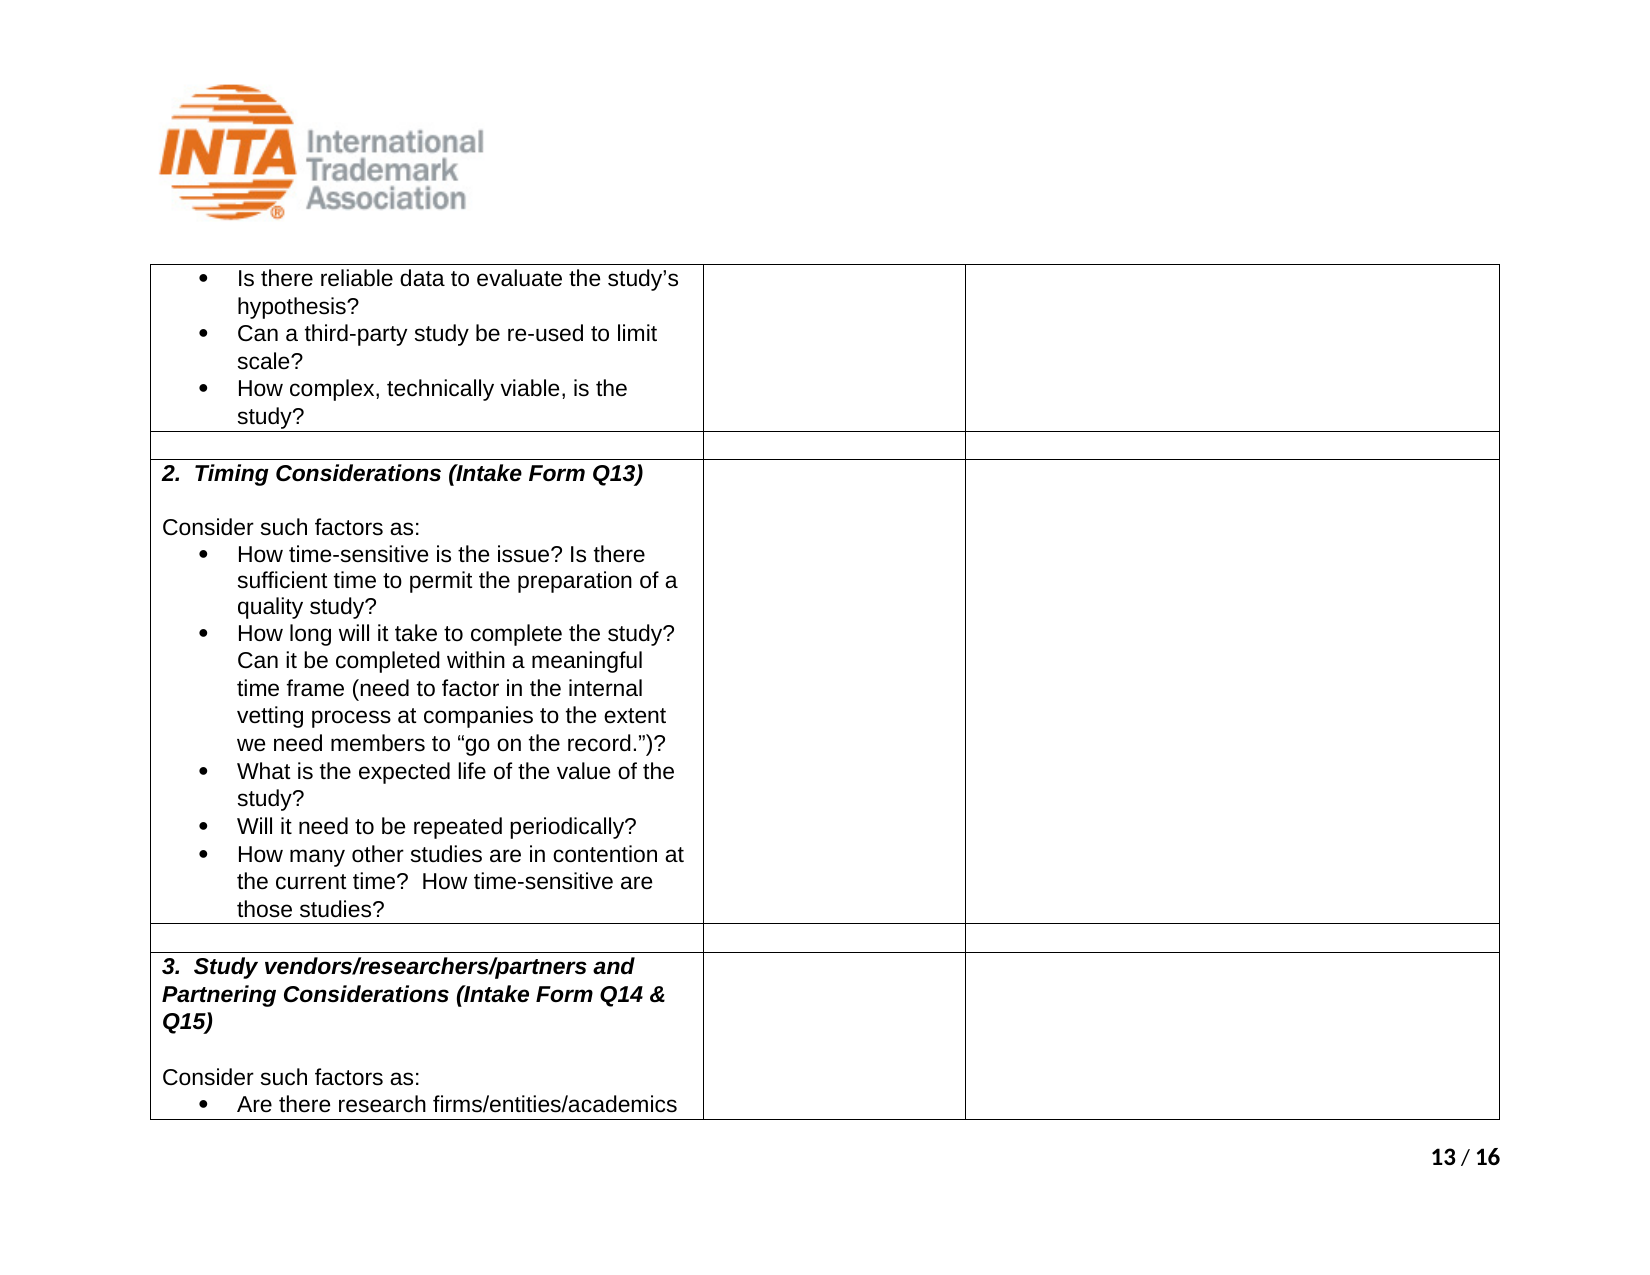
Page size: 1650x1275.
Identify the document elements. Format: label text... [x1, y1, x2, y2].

table_cell [966, 432, 1499, 459]
table_cell [966, 953, 1499, 1119]
table_cell [704, 432, 965, 459]
table_cell 2. Timing Considerations (Intake Form Q13) Consider such factors as: How time-sensitive is the issue? Is there sufficient time to permit the preparation of a quality study? How long will it take to complete the study? Can it be completed within a meaningful time frame (need to factor in the internal vetting process at companies to the extent we need members to “go on the record.”)? What is the expected life of the value of the study? Will it need to be repeated periodically? How many other studies are in contention at the current time? How time-sensitive are those studies? [151, 460, 703, 923]
table_cell [704, 265, 965, 431]
table_cell [966, 924, 1499, 952]
table_cell [151, 432, 703, 459]
table_cell [704, 924, 965, 952]
table_cell [966, 265, 1499, 431]
table_cell [704, 460, 965, 923]
table_cell [151, 924, 703, 952]
picture [150, 75, 499, 236]
table_cell [966, 460, 1499, 923]
table_cell [704, 953, 965, 1119]
